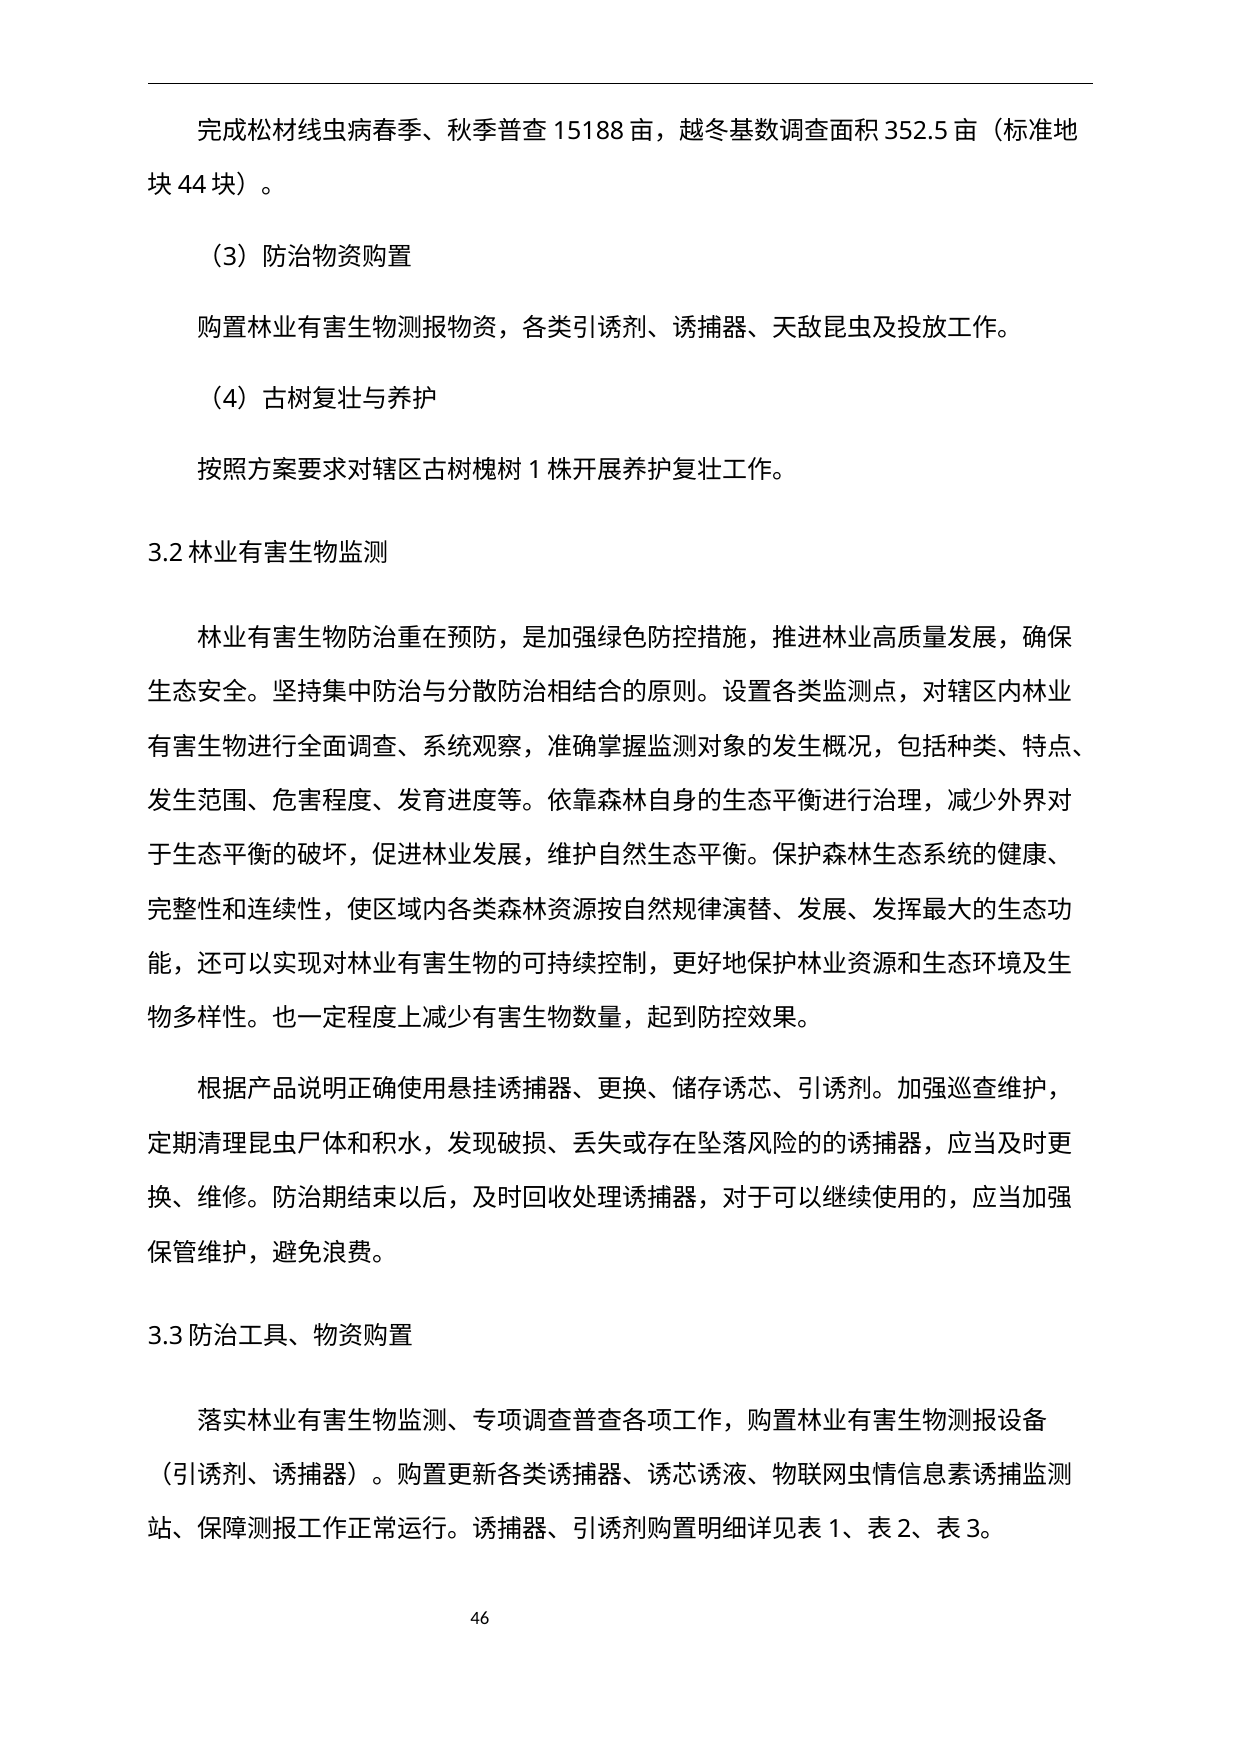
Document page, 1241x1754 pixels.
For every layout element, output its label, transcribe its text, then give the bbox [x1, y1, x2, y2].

text （4）古树复壮与养护 [148, 378, 1093, 414]
text 根据产品说明正确使用悬挂诱捕器、更换、储存诱芯、引诱剂。加强巡查维护，定期清理昆虫尸体和积水，发现破损、丢失或存在坠落风险的的诱捕器，应当及时更换、维修。防治期结束以后，及时回收处理诱捕器，对于可以继续使用的，应当加强保管维护，避免浪费。 [148, 1069, 1093, 1268]
text 按照方案要求对辖区古树槐树1株开展养护复壮工作。 [148, 449, 1093, 485]
text 林业有害生物防治重在预防，是加强绿色防控措施，推进林业高质量发展，确保生态安全。坚持集中防治与分散防治相结合的原则。设置各类监测点，对辖区内林业有害生物进行全面调查、系统观察，准确掌握监测对象的发生概况，包括种类、特点、发生范围、危害程度、发育进度等。依靠森林自身的生态平衡进行治理，减少外界对于生态平衡的破坏，促进林业发展，维护自然生态平衡。保护森林生态系统的健康、完整性和连续性，使区域内各类森林资源按自然规律演替、发展、发挥最大的生态功能，还可以实现对林业有害生物的可持续控制，更好地保护林业资源和生态环境及生物多样性。也一定程度上减少有害生物数量，起到防控效果。 [148, 617, 1093, 1034]
text 购置林业有害生物测报物资，各类引诱剂、诱捕器、天敌昆虫及投放工作。 [148, 307, 1093, 343]
subtitle 3.2林业有害生物监测 [148, 533, 1093, 569]
subtitle 3.3防治工具、物资购置 [148, 1316, 1093, 1352]
text （3）防治物资购置 [148, 236, 1093, 272]
text 完成松材线虫病春季、秋季普查15188亩，越冬基数调查面积352.5亩（标准地块44块）。 [148, 111, 1093, 201]
text 落实林业有害生物监测、专项调查普查各项工作，购置林业有害生物测报设备（引诱剂、诱捕器）。购置更新各类诱捕器、诱芯诱液、物联网虫情信息素诱捕监测站、保障测报工作正常运行。诱捕器、引诱剂购置明细详见表1、表2、表3。 [148, 1400, 1093, 1545]
